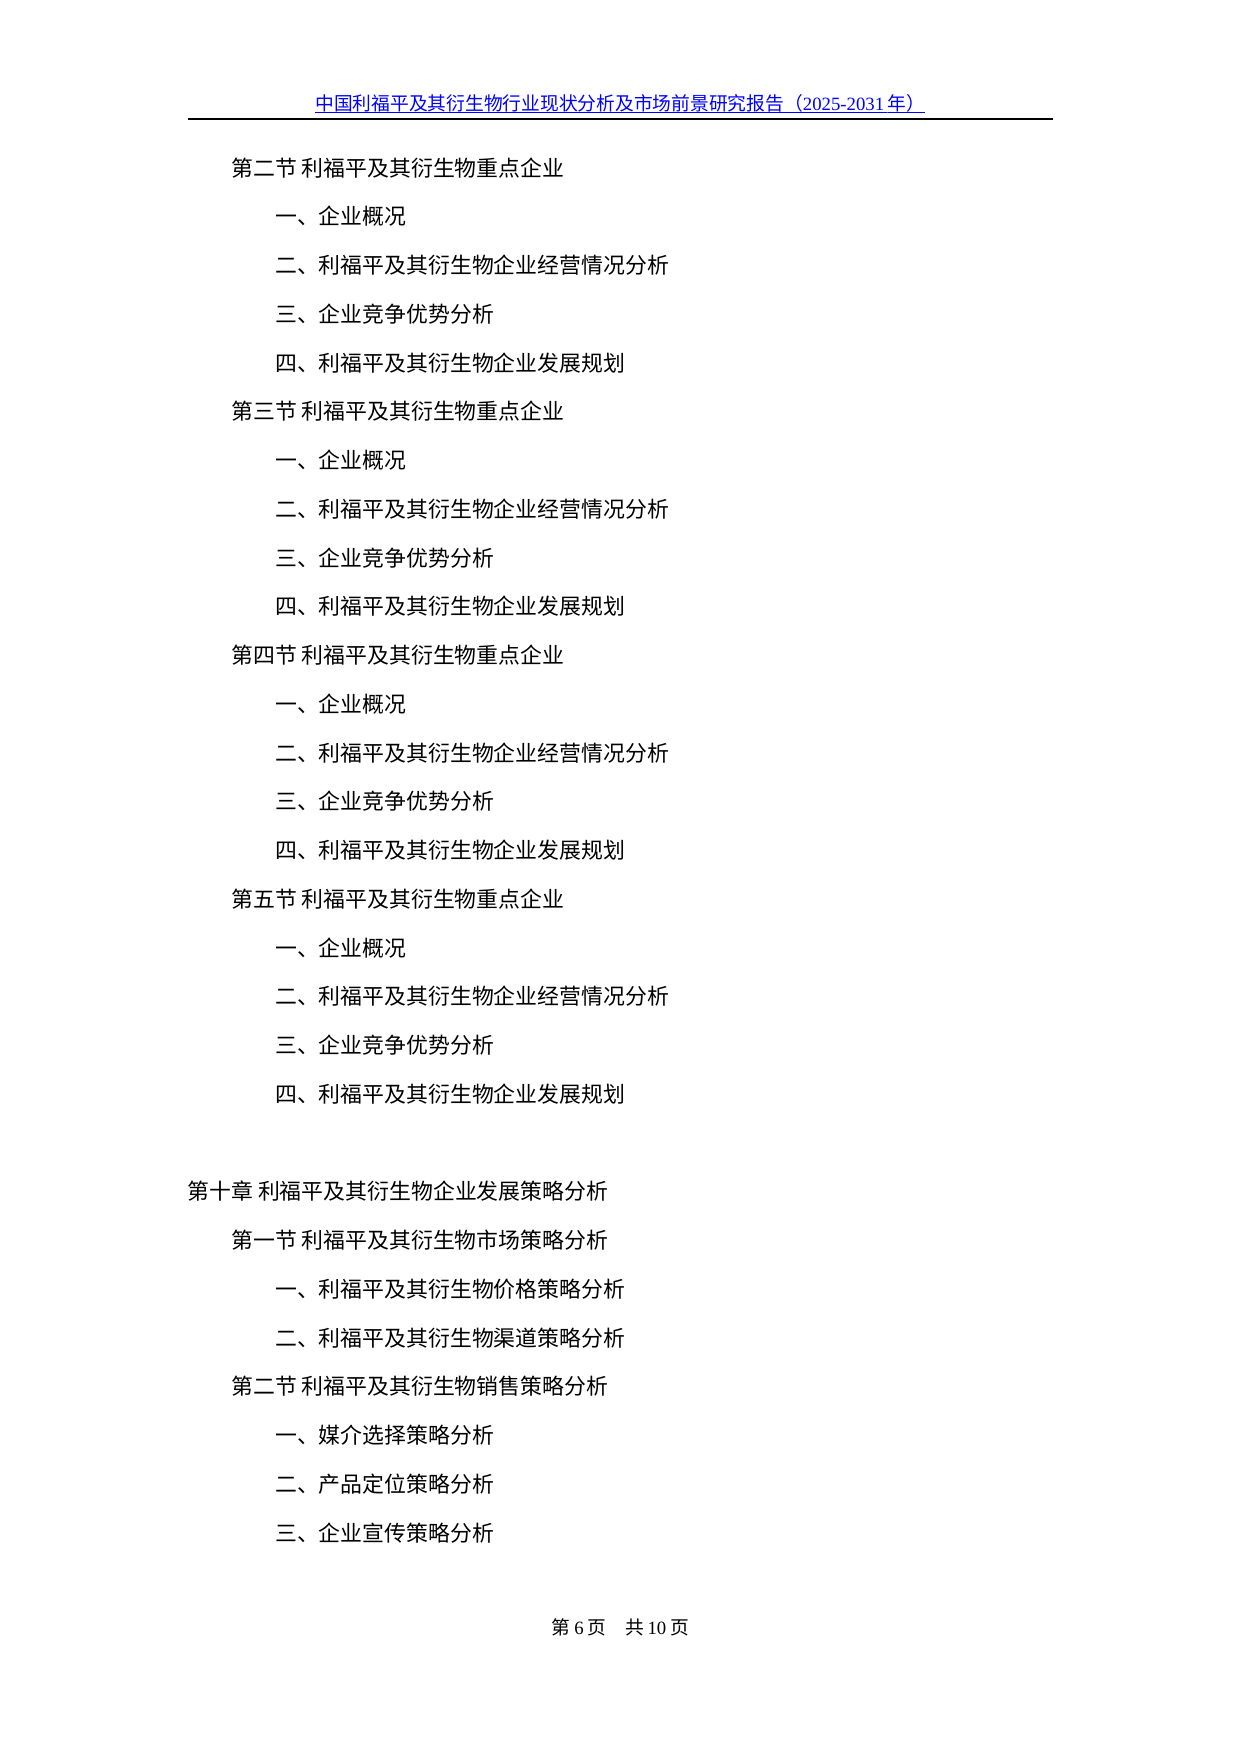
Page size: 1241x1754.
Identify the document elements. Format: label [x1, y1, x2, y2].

text [187, 150, 1053, 1548]
